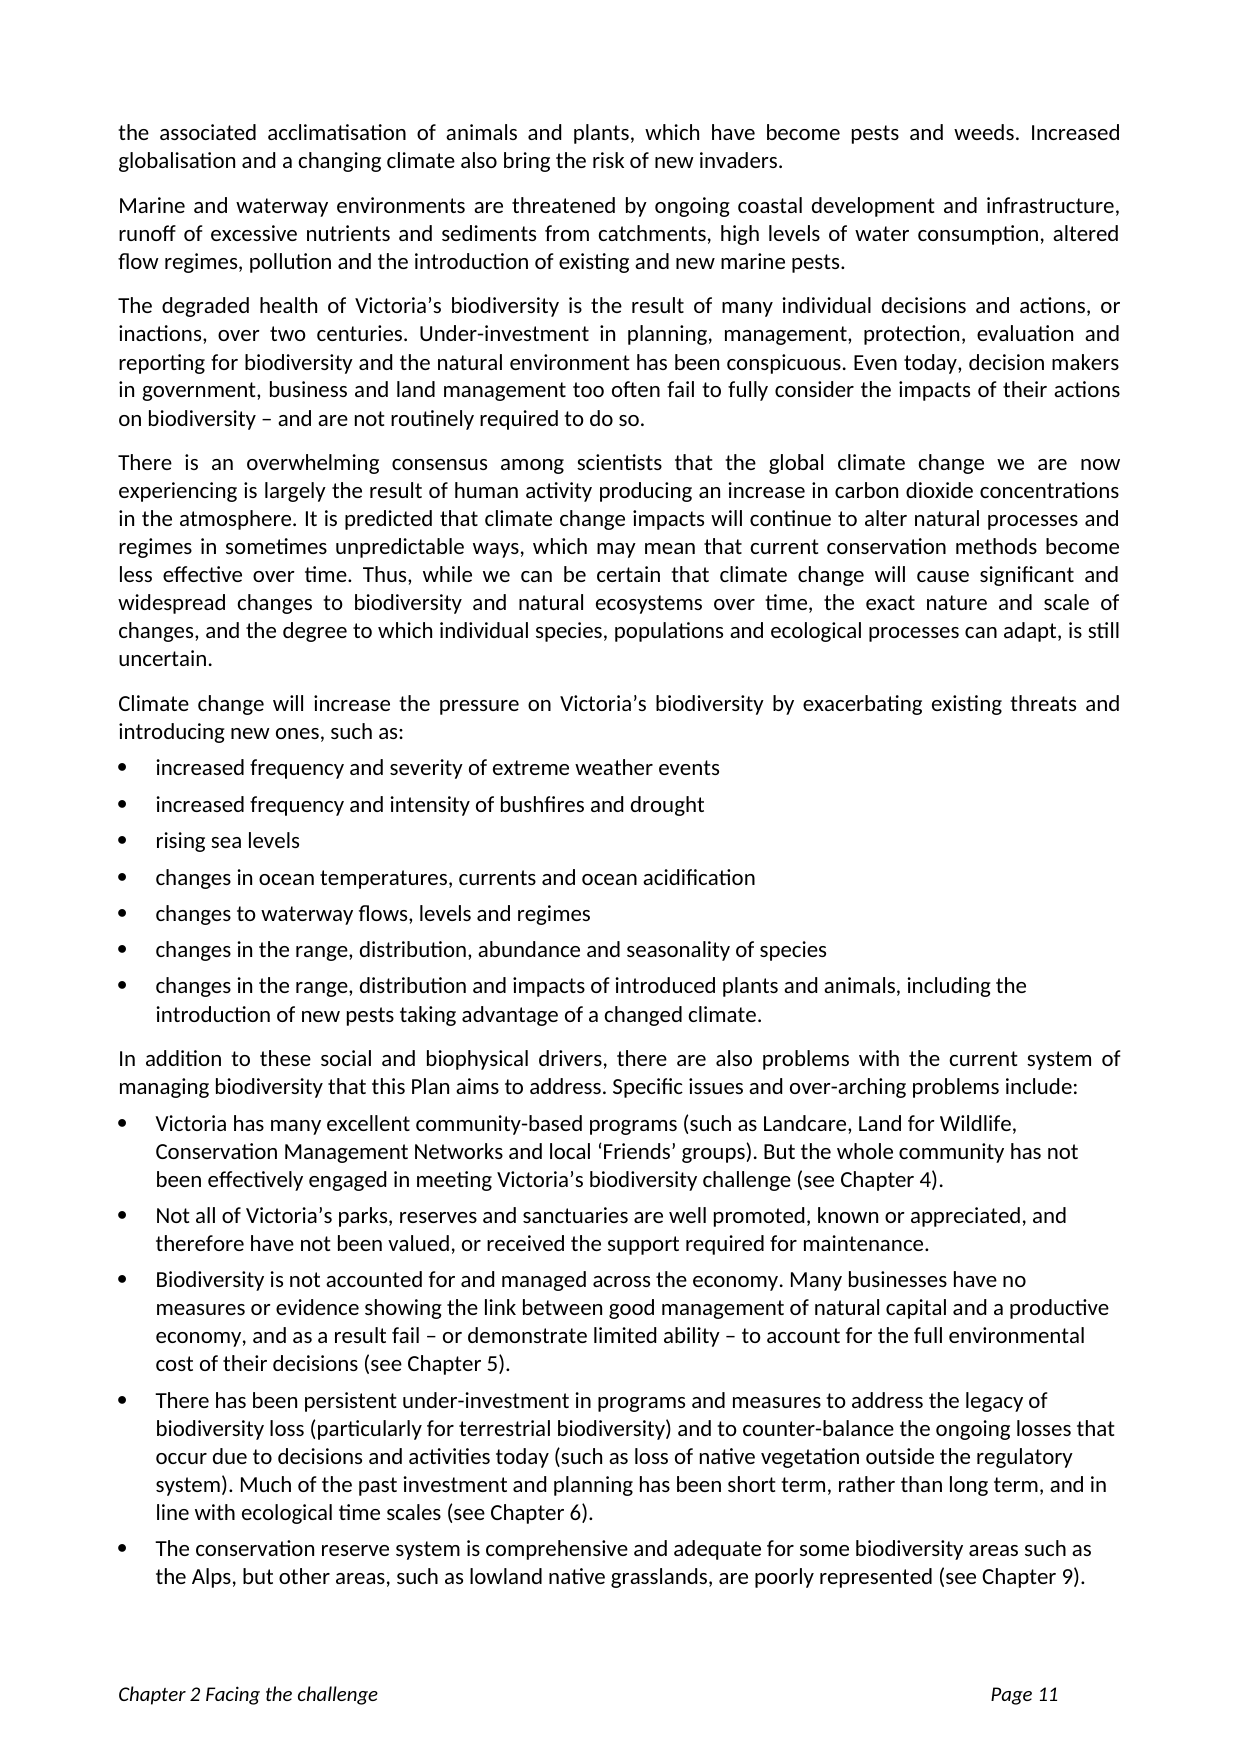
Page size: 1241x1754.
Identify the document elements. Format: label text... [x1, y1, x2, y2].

list changes in ocean temperatures, currents and ocean acidification [118, 863, 1122, 891]
list increased frequency and intensity of bushfires and drought [118, 790, 1122, 818]
list Victoria has many excellent community-based programs (such as Landcare, Land for Wildlife, Conservation Management Networks and local ‘Friends’ groups). But the whole community has not been effectively engaged in meeting Victoria’s biodiversity challenge (see Chapter 4). [118, 1109, 1122, 1193]
text The degraded health of Victoria’s biodiversity is the result of many individual decisions and actions, or inactions, over two centuries. Under-investment in planning, management, protection, evaluation and reporting for biodiversity and the natural environment has been conspicuous. Even today, decision makers in government, business and land management too often fail to fully consider the impacts of their actions on biodiversity – and are not routinely required to do so. [118, 292, 1122, 432]
text There is an overwhelming consensus among scientists that the global climate change we are now experiencing is largely the result of human activity producing an increase in carbon dioxide concentrations in the atmosphere. It is predicted that climate change impacts will continue to alter natural processes and regimes in sometimes unpredictable ways, which may mean that current conservation methods become less effective over time. Thus, while we can be certain that climate change will cause significant and widespread changes to biodiversity and natural ecosystems over time, the exact nature and scale of changes, and the degree to which individual species, populations and ecological processes can adapt, is still uncertain. [118, 448, 1122, 672]
text Climate change will increase the pressure on Victoria’s biodiversity by exacerbating existing threats and introducing new ones, such as: [118, 689, 1122, 745]
list changes to waterway flows, levels and regimes [118, 899, 1122, 927]
list changes in the range, distribution, abundance and seasonality of species [118, 935, 1122, 963]
list There has been persistent under-investment in programs and measures to address the legacy of biodiversity loss (particularly for terrestrial biodiversity) and to counter-balance the ongoing losses that occur due to decisions and activities today (such as loss of native vegetation outside the regulatory system). Much of the past investment and planning has been short term, rather than long term, and in line with ecological time scales (see Chapter 6). [118, 1386, 1122, 1526]
list The conservation reserve system is comprehensive and adequate for some biodiversity areas such as the Alps, but other areas, such as lowland native grasslands, are poorly represented (see Chapter 9). [118, 1534, 1122, 1590]
list Not all of Victoria’s parks, reserves and sanctuaries are well promoted, known or appreciated, and therefore have not been valued, or received the support required for maintenance. [118, 1201, 1122, 1257]
list Biodiversity is not accounted for and managed across the economy. Many businesses have no measures or evidence showing the link between good management of natural capital and a productive economy, and as a result fail – or demonstrate limited ability – to account for the full environmental cost of their decisions (see Chapter 5). [118, 1266, 1122, 1378]
list increased frequency and severity of extreme weather events [118, 753, 1122, 782]
text Marine and waterway environments are threatened by ongoing coastal development and infrastructure, runoff of excessive nutrients and sediments from catchments, high levels of water consumption, altered flow regimes, pollution and the introduction of existing and new marine pests. [118, 191, 1122, 275]
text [118, 118, 1122, 174]
list rising sea levels [118, 826, 1122, 854]
text In addition to these social and biophysical drivers, there are also problems with the current system of managing biodiversity that this Plan aims to address. Specific issues and over-arching problems include: [118, 1044, 1122, 1100]
list changes in the range, distribution and impacts of introduced plants and animals, including the introduction of new pests taking advantage of a changed climate. [118, 972, 1122, 1028]
